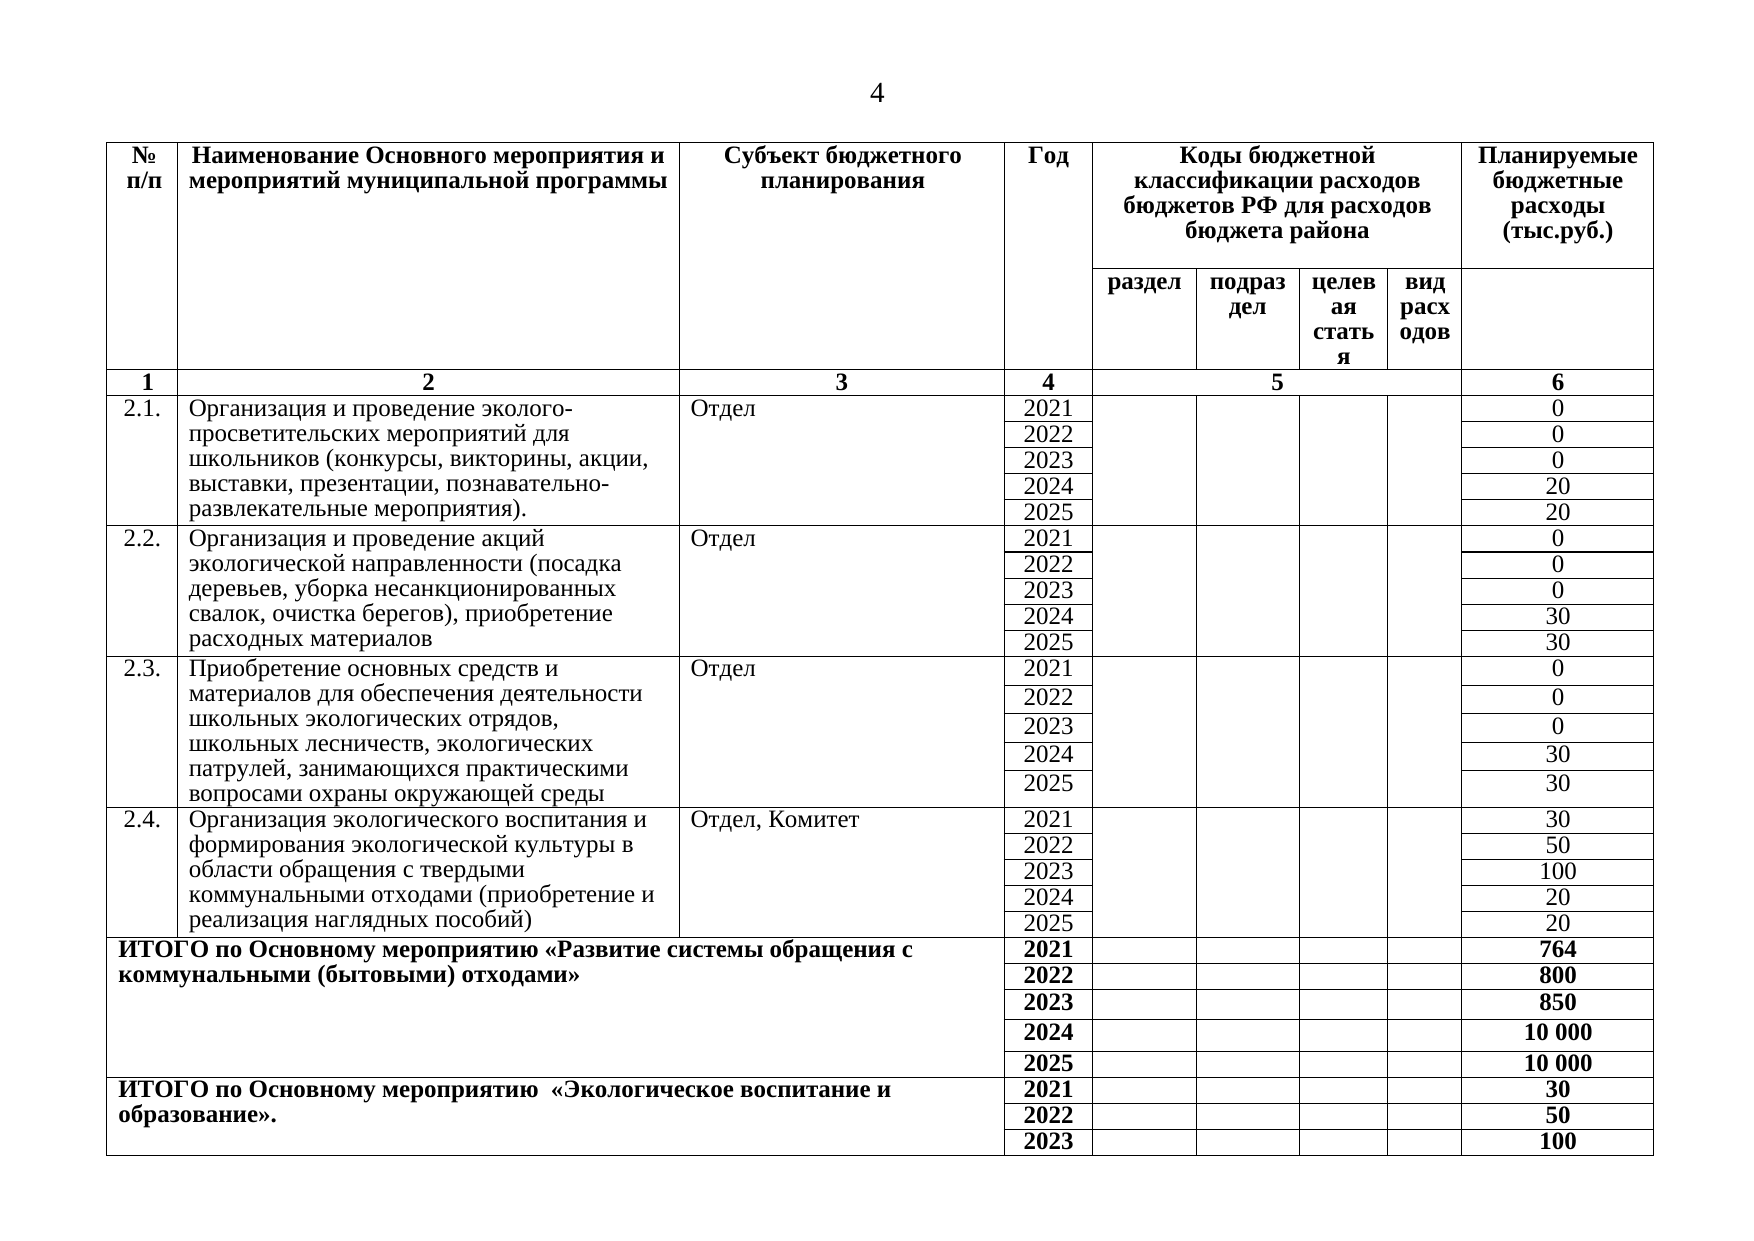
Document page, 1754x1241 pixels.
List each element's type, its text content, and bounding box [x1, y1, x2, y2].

table_cell 0 [1462, 526, 1653, 551]
table_cell 2022 [1005, 1104, 1092, 1129]
table_cell 50 [1462, 1104, 1653, 1129]
table_header Наименование Основного мероприятия и мероприятий муниципальной программы [178, 143, 679, 369]
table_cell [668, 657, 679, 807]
table_cell 2025 [1005, 771, 1092, 807]
table_cell [1300, 1104, 1387, 1129]
table_header № п/п [107, 143, 177, 369]
table_cell Отдел [680, 396, 1004, 525]
table_cell 800 [1462, 964, 1653, 989]
table_cell 30 [1462, 605, 1653, 629]
table_cell 2.2. [107, 526, 177, 656]
table_cell [1300, 1052, 1387, 1077]
table_cell [1093, 1078, 1196, 1103]
table_cell 2021 [1005, 938, 1092, 963]
table_cell [1197, 526, 1299, 656]
table_cell [1093, 808, 1196, 937]
table_cell [1197, 990, 1299, 1019]
table_cell [1300, 808, 1387, 937]
table_cell [1093, 1130, 1196, 1155]
table_cell 10 000 [1462, 1052, 1653, 1077]
table_cell [1388, 1020, 1461, 1051]
table_cell 2023 [1005, 579, 1092, 603]
table_cell 2025 [1005, 500, 1092, 525]
table_cell Отдел [680, 657, 1004, 807]
table_cell [1197, 657, 1299, 807]
table_header Коды бюджетной классификации расходов бюджетов РФ для расходов бюджета района [1093, 143, 1461, 268]
table_cell 2021 [1005, 657, 1092, 684]
table_cell 20 [1462, 500, 1653, 525]
table_cell [1388, 1104, 1461, 1129]
table_cell 100 [1462, 1130, 1653, 1155]
table_cell 2.1. [107, 396, 177, 525]
table_cell 1 [107, 370, 177, 395]
table_cell 2023 [1005, 1130, 1092, 1155]
table_header Субъект бюджетного планирования [680, 143, 1004, 369]
table_cell 2023 [1005, 990, 1092, 1019]
table_cell 2022 [1005, 834, 1092, 859]
table_header Планируемые бюджетные расходы (тыс.руб.) [1462, 143, 1653, 268]
table_cell Отдел [680, 526, 1004, 656]
table_cell вид расходов [1388, 269, 1461, 369]
table_cell 2024 [1005, 605, 1092, 629]
table_cell [1093, 1020, 1196, 1051]
table_cell [1300, 396, 1387, 525]
table_cell [1300, 657, 1387, 807]
table_cell Организация и проведение эколого-просветительских мероприятий для школьников (конкурсы, викторины, акции, выставки, презентации, познавательно-развлекательные мероприятия). [178, 396, 679, 525]
table_cell [1300, 938, 1387, 963]
table_cell 2024 [1005, 1020, 1092, 1051]
table_cell [1300, 1020, 1387, 1051]
table_cell [1093, 657, 1196, 807]
table_cell 2021 [1005, 396, 1092, 421]
table_cell [1197, 1052, 1299, 1077]
table_cell [1462, 269, 1653, 369]
table_cell [1197, 964, 1299, 989]
table_cell 0 [1462, 422, 1653, 447]
table_cell [1388, 1052, 1461, 1077]
table_cell 2 [178, 370, 679, 395]
table_cell 50 [1462, 834, 1653, 859]
table_cell ИТОГО по Основному мероприятию «Развитие системы обращения с коммунальными (бытовыми) отходами» [107, 938, 1004, 1077]
table_cell 2024 [1005, 886, 1092, 911]
table_cell 2021 [1005, 526, 1092, 551]
table_cell 3 [680, 370, 1004, 395]
table_cell 2025 [1005, 631, 1092, 656]
table_cell 30 [1462, 631, 1653, 656]
table_cell 6 [1462, 370, 1653, 395]
table_cell [1093, 990, 1196, 1019]
table_cell 2023 [1005, 860, 1092, 885]
table_cell 20 [1462, 886, 1653, 911]
table_cell 30 [1462, 808, 1653, 833]
table_cell [1388, 938, 1461, 963]
table_cell [1388, 657, 1461, 807]
table_cell 850 [1462, 990, 1653, 1019]
table_cell 2.3. [107, 657, 177, 807]
table_cell [1388, 1130, 1461, 1155]
table_cell [1197, 1130, 1299, 1155]
table_cell 0 [1462, 686, 1653, 713]
table_cell подраздел [1197, 269, 1299, 369]
table_cell [1300, 964, 1387, 989]
table_cell 2021 [1005, 808, 1092, 833]
table_cell 100 [1462, 860, 1653, 885]
table_cell 2021 [1005, 1078, 1092, 1103]
table_cell [1093, 396, 1196, 525]
table_cell 0 [1462, 396, 1653, 421]
table_cell 2024 [1005, 743, 1092, 770]
table_cell 5 [1093, 370, 1461, 395]
table_cell 0 [1462, 553, 1653, 577]
table_cell 0 [1462, 657, 1653, 684]
table_cell [1093, 526, 1196, 656]
table_cell 0 [1462, 448, 1653, 473]
table_cell [1300, 990, 1387, 1019]
table_cell [1388, 964, 1461, 989]
table_cell [1093, 938, 1196, 963]
table_cell 2023 [1005, 448, 1092, 473]
table_cell 2022 [1005, 422, 1092, 447]
table_cell 0 [1462, 714, 1653, 742]
table_cell 30 [1462, 743, 1653, 770]
table_cell 2025 [1005, 1052, 1092, 1077]
table_cell 2022 [1005, 964, 1092, 989]
table_cell [1197, 1078, 1299, 1103]
table_cell [1197, 938, 1299, 963]
table_cell [1300, 1078, 1387, 1103]
table_cell Отдел, Комитет [680, 808, 1004, 937]
table_cell 2.4. [107, 808, 177, 937]
table_cell [1300, 1130, 1387, 1155]
table_cell целевая статья [1300, 269, 1387, 369]
table_cell Организация экологического воспитания и формирования экологической культуры в области обращения с твердыми коммунальными отходами (приобретение и реализация наглядных пособий) [178, 808, 679, 937]
table_cell 2022 [1005, 553, 1092, 577]
table_cell 10 000 [1462, 1020, 1653, 1051]
table_cell Организация и проведение акций экологической направленности (посадка деревьев, уборка несанкционированных свалок, очистка берегов), приобретение расходных материалов [178, 526, 679, 656]
table_cell [1388, 396, 1461, 525]
table_cell 2022 [1005, 686, 1092, 713]
table_cell 764 [1462, 938, 1653, 963]
table_cell [1093, 1052, 1196, 1077]
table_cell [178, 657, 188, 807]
table_cell 30 [1462, 771, 1653, 807]
table_header Год [1005, 143, 1092, 369]
table_cell [1388, 808, 1461, 937]
table_cell [1388, 990, 1461, 1019]
table_cell [1197, 1020, 1299, 1051]
table_cell 2025 [1005, 912, 1092, 937]
table_cell 30 [1462, 1078, 1653, 1103]
table_cell 2024 [1005, 474, 1092, 499]
table_cell ИТОГО по Основному мероприятию «Экологическое воспитание и образование». [107, 1078, 1004, 1155]
table_cell [1300, 526, 1387, 656]
table_cell 20 [1462, 474, 1653, 499]
table_cell раздел [1093, 269, 1196, 369]
table_cell 2023 [1005, 714, 1092, 742]
table_cell [1197, 1104, 1299, 1129]
table_cell [1388, 526, 1461, 656]
table_cell 4 [1005, 370, 1092, 395]
table_cell [1197, 808, 1299, 937]
table_cell [1388, 1078, 1461, 1103]
table_cell [1197, 396, 1299, 525]
table_cell [1093, 1104, 1196, 1129]
table_cell 0 [1462, 579, 1653, 603]
table_cell [1093, 964, 1196, 989]
table_cell 20 [1462, 912, 1653, 937]
